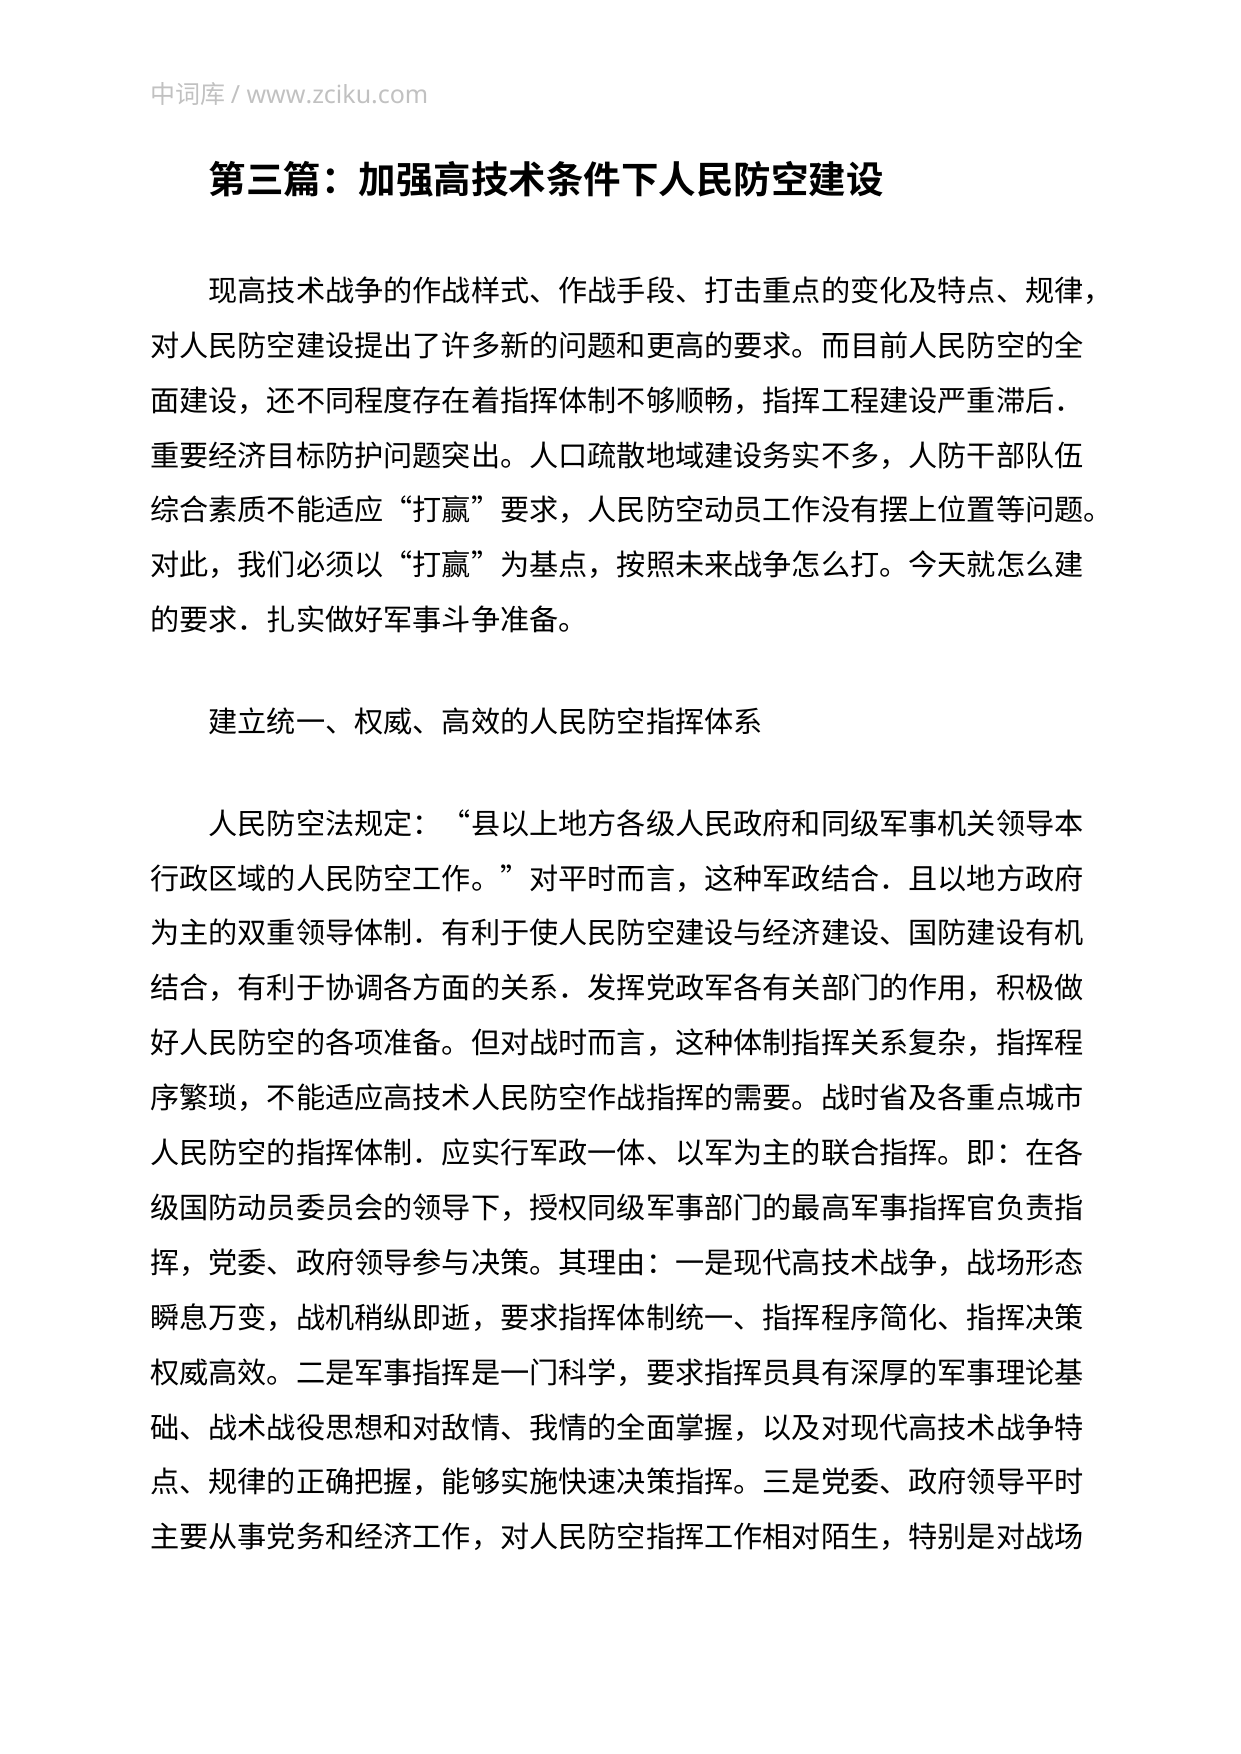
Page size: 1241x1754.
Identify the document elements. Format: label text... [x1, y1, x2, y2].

text 建立统一、权威、高效的人民防空指挥体系 [150, 698, 1090, 741]
text 第三篇：加强高技术条件下人民防空建设 [150, 150, 1090, 204]
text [150, 800, 1090, 1556]
text 现高技术战争的作战样式、作战手段、打击重点的变化及特点、规律，对人民防空建设提出了许多新的问题和更高的要求。而目前人民防空的全面建设，还不同程度存在着指挥体制不够顺畅，指挥工程建设严重滞后．重要经济目标防护问题突出。人口疏散地域建设务实不多，人防干部队伍综合素质不能适应“打赢”要求，人民防空动员工作没有摆上位置等问题。对此，我们必须以“打赢”为基点，按照未来战争怎么打。今天就怎么建的要求．扎实做好军事斗争准备。 [150, 267, 1090, 639]
